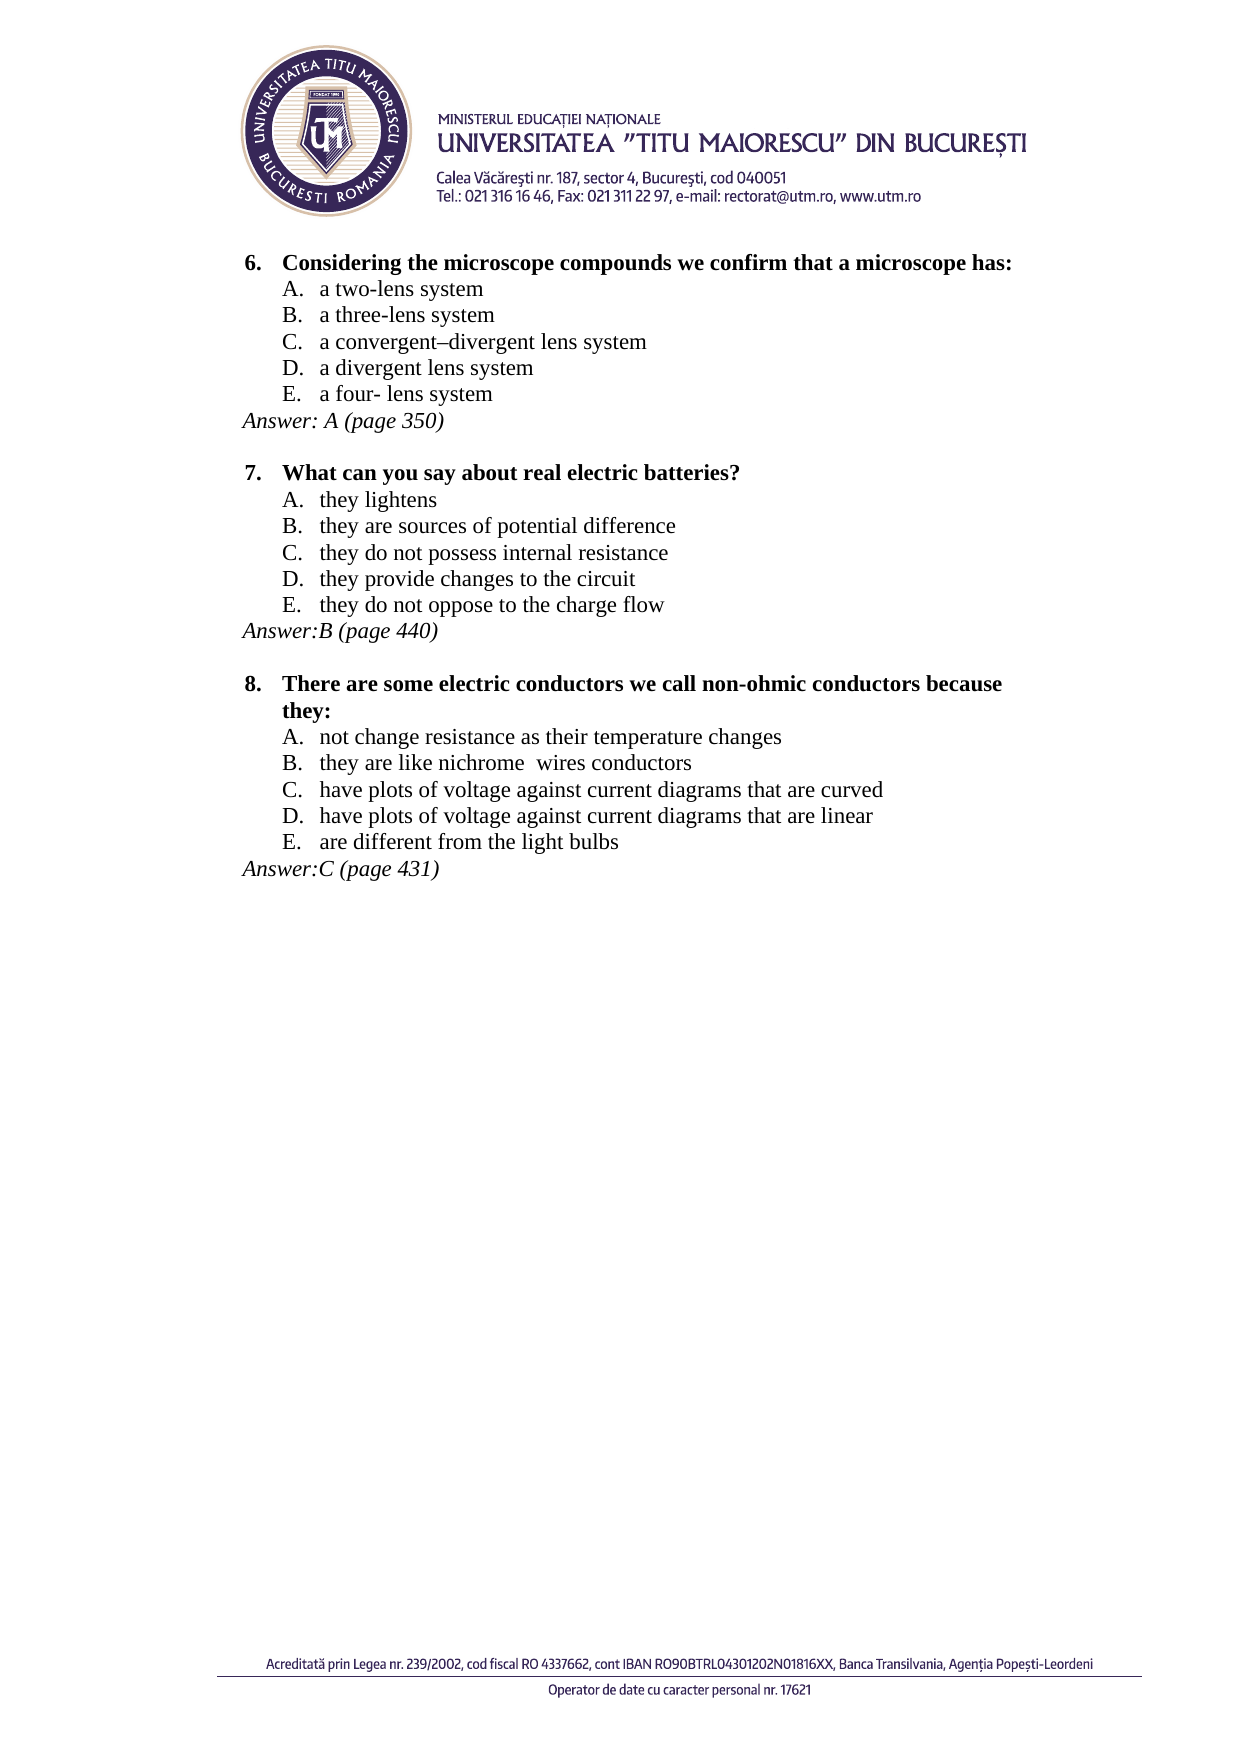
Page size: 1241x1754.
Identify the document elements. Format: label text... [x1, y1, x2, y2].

list Answer:B (page 440) [242, 618, 1033, 644]
list have plots of voltage against current diagrams that are curved [282, 776, 1033, 802]
list they do not oppose to the charge flow [282, 591, 1033, 618]
list a four- lens system [282, 380, 1033, 407]
list not change resistance as their temperature changes [282, 723, 1033, 749]
list they are like nichrome wires conductors [282, 749, 1033, 776]
list they provide changes to the circuit [282, 565, 1033, 591]
list There are some electric conductors we call non-ohmic conductors because they: [244, 670, 1033, 723]
list Answer:C (page 431) [242, 855, 1033, 881]
list a three-lens system [282, 301, 1033, 328]
list a two-lens system [282, 275, 1033, 301]
list a convergent–divergent lens system [282, 328, 1033, 354]
list have plots of voltage against current diagrams that are linear [282, 802, 1033, 828]
list are different from the light bulbs [282, 828, 1033, 855]
list What can you say about real electric batteries? [244, 459, 1033, 486]
list they are sources of potential difference [282, 512, 1033, 538]
list they lightens [282, 486, 1033, 512]
list a divergent lens system [282, 354, 1033, 380]
list Answer: A (page 350) [242, 407, 1033, 433]
list Considering the microscope compounds we confirm that a microscope has: [244, 249, 1033, 275]
list they do not possess internal resistance [282, 538, 1033, 565]
